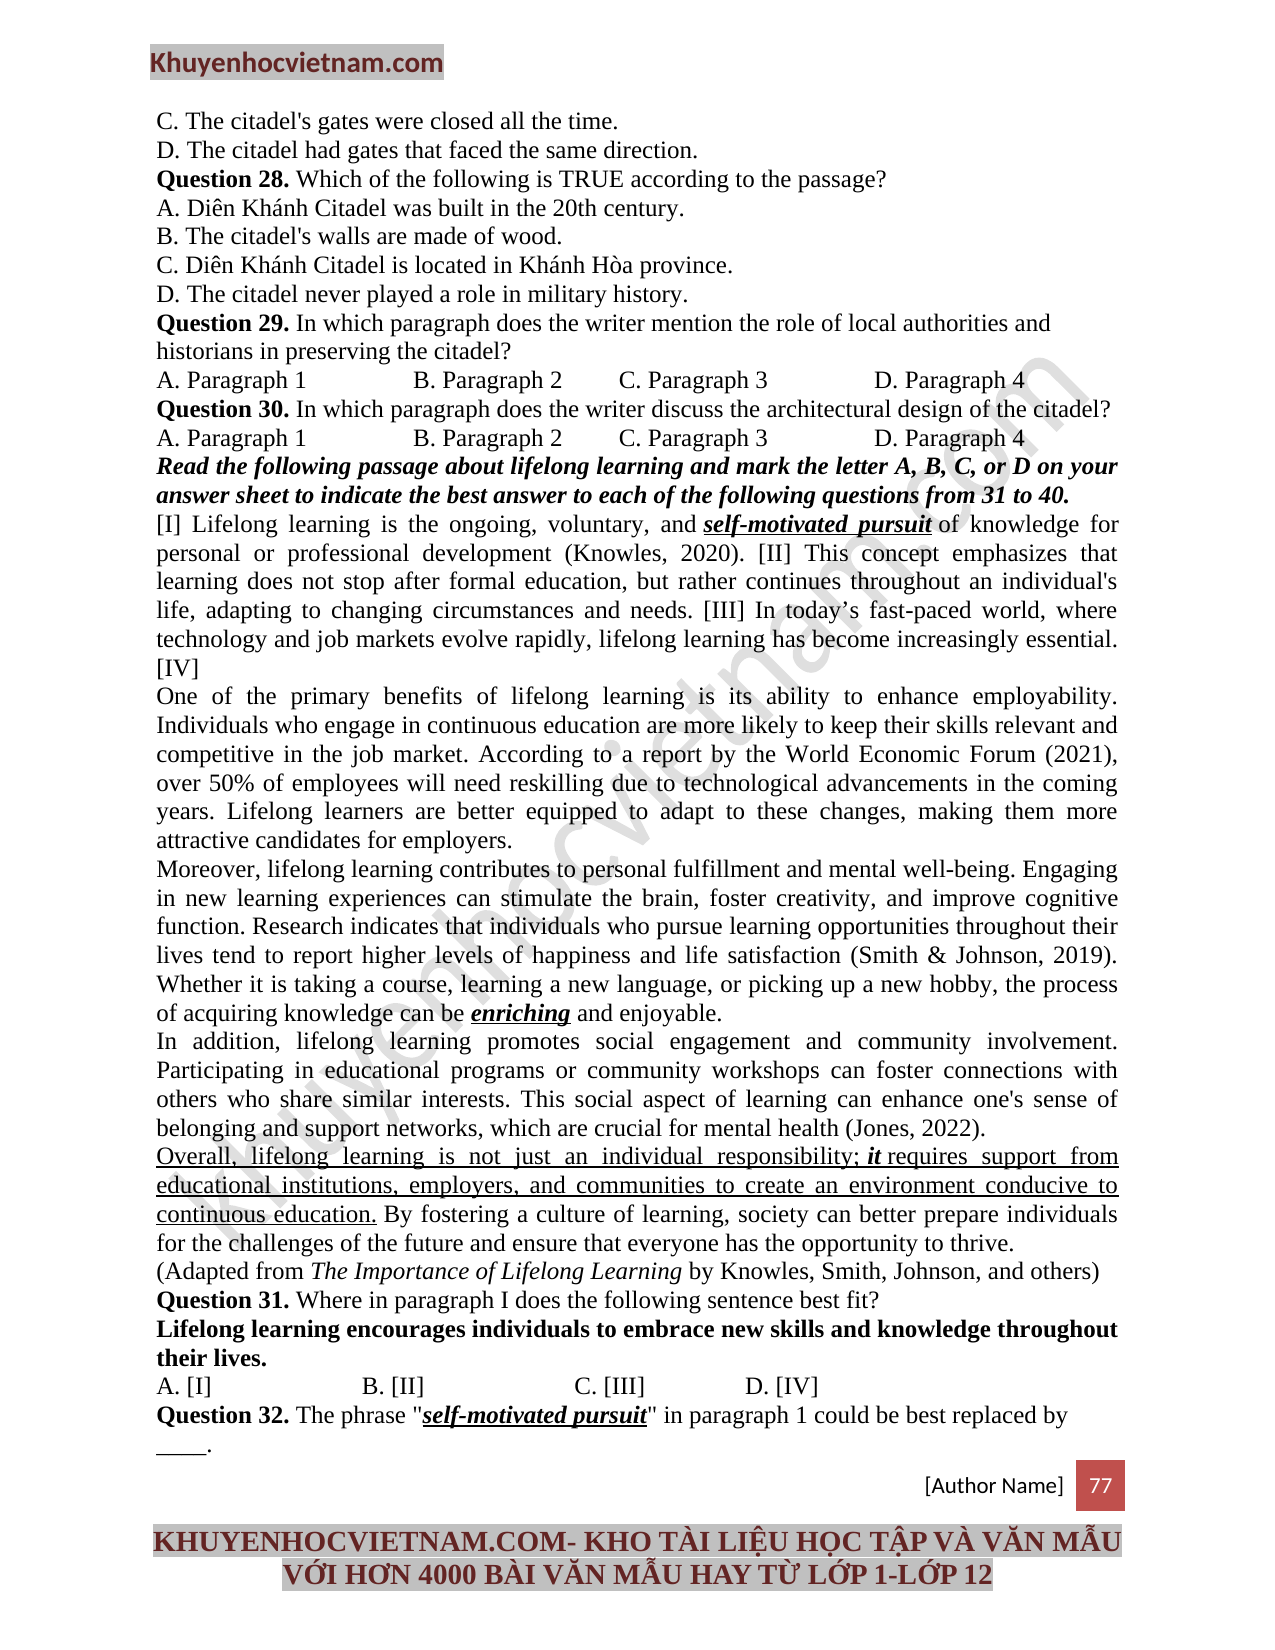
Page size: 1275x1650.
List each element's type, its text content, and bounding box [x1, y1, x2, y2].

text (Adapted from The Importance of Lifelong Learning by Knowles, Smith, Johnson, and others) [156, 1256, 1119, 1285]
text Question 31. Where in paragraph I does the following sentence best fit? [156, 1285, 1119, 1314]
text A. Paragraph 1 B. Paragraph 2 C. Paragraph 3 D. Paragraph 4 [156, 365, 1119, 394]
text Question 32. The phrase "self-motivated pursuit" in paragraph 1 could be best replaced by ____. [156, 1400, 1119, 1458]
text [I] Lifelong learning is the ongoing, voluntary, and self-motivated pursuit of knowledge for personal or professional development (Knowles, 2020). [II] This concept emphasizes that learning does not stop after formal education, but rather continues throughout an individual's life, adapting to changing circumstances and needs. [III] In today’s fast-paced world, where technology and job markets evolve rapidly, lifelong learning has become increasingly essential. [IV] [156, 509, 1119, 681]
text Question 28. Which of the following is TRUE according to the passage? [156, 164, 1119, 193]
text In addition, lifelong learning promotes social engagement and community involvement. Participating in educational programs or community workshops can foster connections with others who share similar interests. This social aspect of learning can enhance one's sense of belonging and support networks, which are crucial for mental health (Jones, 2022). [156, 1026, 1119, 1141]
text C. Diên Khánh Citadel is located in Khánh Hòa province. [156, 250, 1119, 279]
text Question 30. In which paragraph does the writer discuss the architectural design of the citadel? [156, 394, 1119, 423]
text B. The citadel's walls are made of wood. [156, 221, 1119, 250]
text Moreover, lifelong learning contributes to personal fulfillment and mental well-being. Engaging in new learning experiences can stimulate the brain, foster creativity, and improve cognitive function. Research indicates that individuals who pursue learning opportunities throughout their lives tend to report higher levels of happiness and life satisfaction (Smith & Johnson, 2019). Whether it is taking a course, learning a new language, or picking up a new hobby, the process of acquiring knowledge can be enriching and enjoyable. [156, 854, 1119, 1026]
text Overall, lifelong learning is not just an individual responsibility; it requires support from educational institutions, employers, and communities to create an environment conducive to continuous education. By fostering a culture of learning, society can better prepare individuals for the challenges of the future and ensure that everyone has the opportunity to thrive. [156, 1168, 1119, 1195]
text Overall, lifelong learning is not just an individual responsibility; it requires support from educational institutions, employers, and communities to create an environment conducive to continuous education. By fostering a culture of learning, society can better prepare individuals for the challenges of the future and ensure that everyone has the opportunity to thrive. [156, 1141, 1119, 1166]
text C. The citadel's gates were closed all the time. [156, 106, 1119, 135]
text Lifelong learning encourages individuals to embrace new skills and knowledge throughout their lives. [156, 1314, 1119, 1371]
text A. Paragraph 1 B. Paragraph 2 C. Paragraph 3 D. Paragraph 4 [156, 423, 1119, 451]
text One of the primary benefits of lifelong learning is its ability to enhance employability. Individuals who engage in continuous education are more likely to keep their skills relevant and competitive in the job market. According to a report by the World Economic Forum (2021), over 50% of employees will need reskilling due to technological advancements in the coming years. Lifelong learners are better equipped to adapt to these changes, making them more attractive candidates for employers. [156, 681, 1119, 854]
text Read the following passage about lifelong learning and mark the letter A, B, C, or D on your answer sheet to indicate the best answer to each of the following questions from 31 to 40. [156, 451, 1119, 509]
text A. [I] B. [II] C. [III] D. [IV] [156, 1371, 1119, 1400]
text Overall, lifelong learning is not just an individual responsibility; it requires support from educational institutions, employers, and communities to create an environment conducive to continuous education. By fostering a culture of learning, society can better prepare individuals for the challenges of the future and ensure that everyone has the opportunity to thrive. [156, 1197, 1119, 1256]
text Question 29. In which paragraph does the writer mention the role of local authorities and historians in preserving the citadel? [156, 308, 1119, 365]
text D. The citadel never played a role in military history. [156, 279, 1119, 308]
text D. The citadel had gates that faced the same direction. [156, 135, 1119, 164]
text A. Diên Khánh Citadel was built in the 20th century. [156, 193, 1119, 221]
